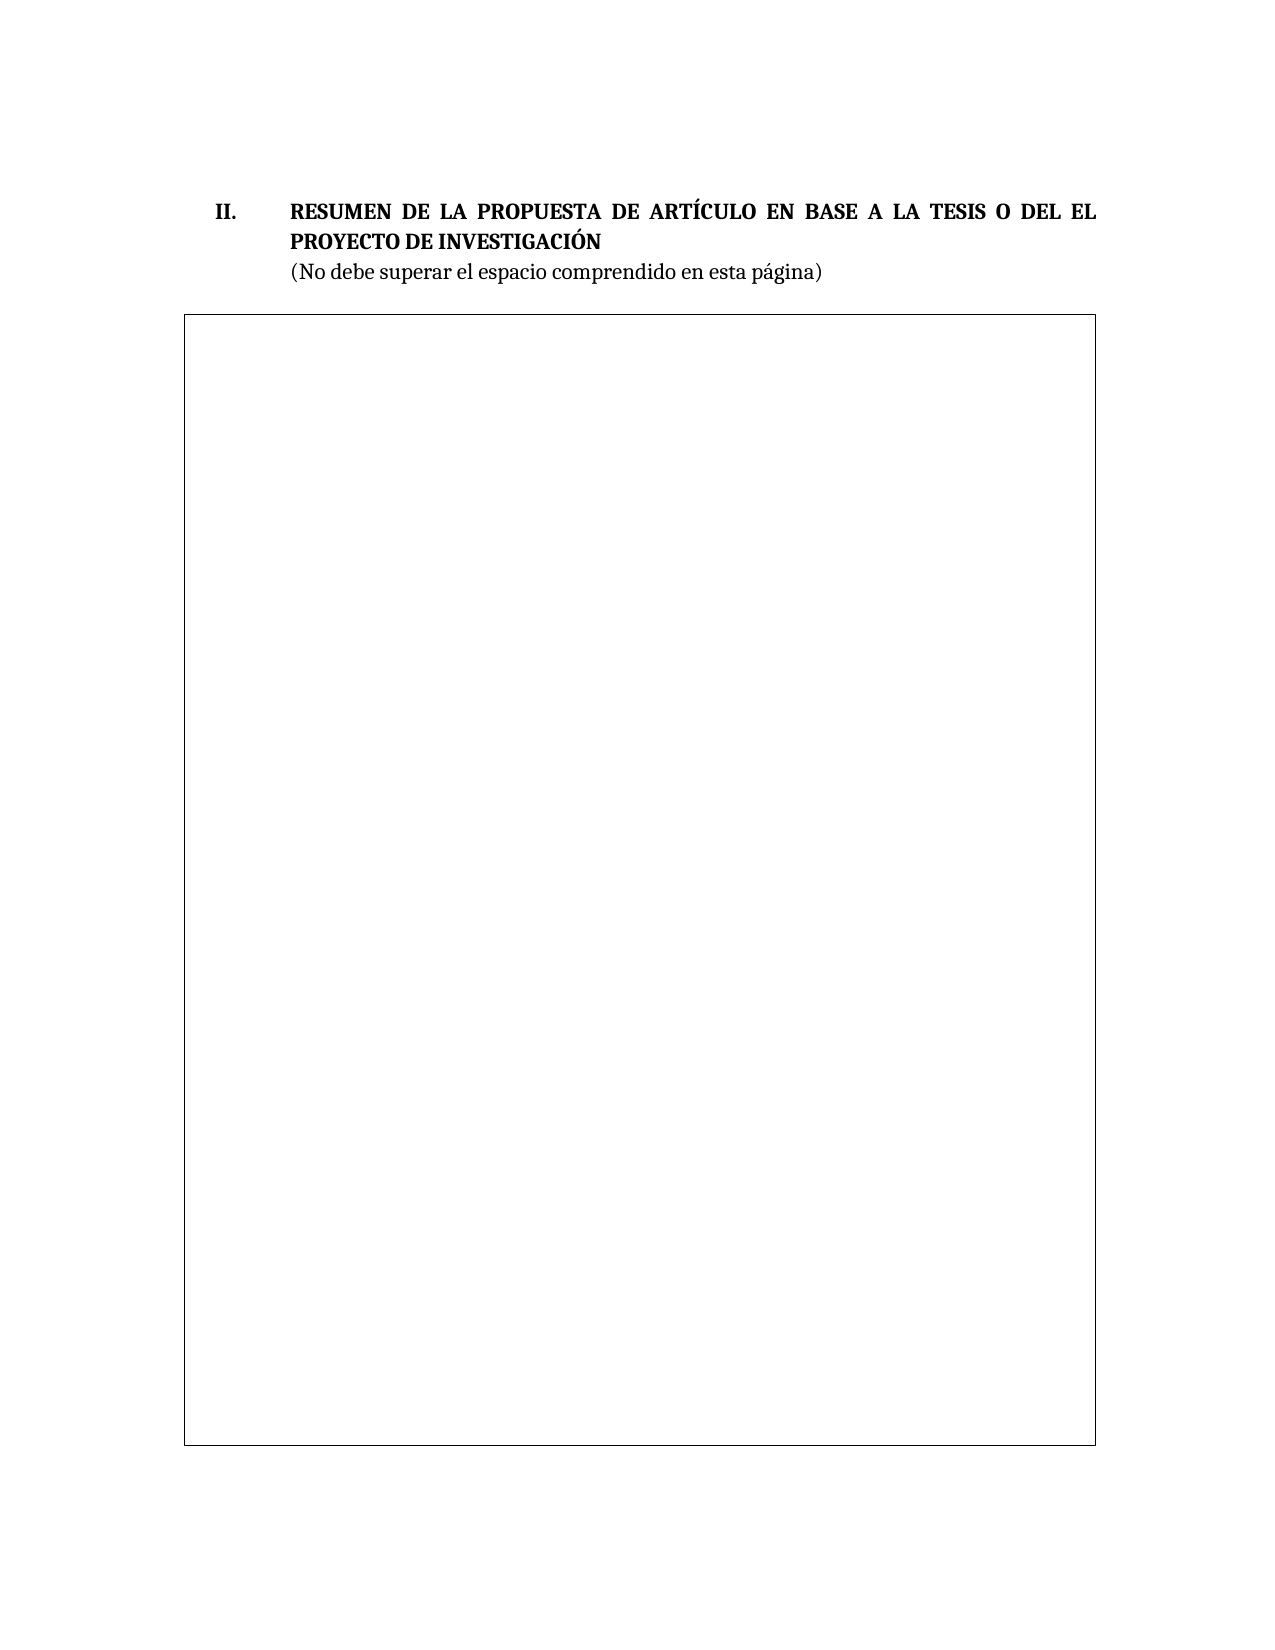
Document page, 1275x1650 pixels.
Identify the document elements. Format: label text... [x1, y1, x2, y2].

list RESUMEN DE LA PROPUESTA DE ARTÍCULO EN BASE A LA TESIS O DEL EL PROYECTO DE INVESTIGACIÓN [215, 199, 1098, 255]
list (No debe superar el espacio comprendido en esta página) [290, 259, 1098, 285]
